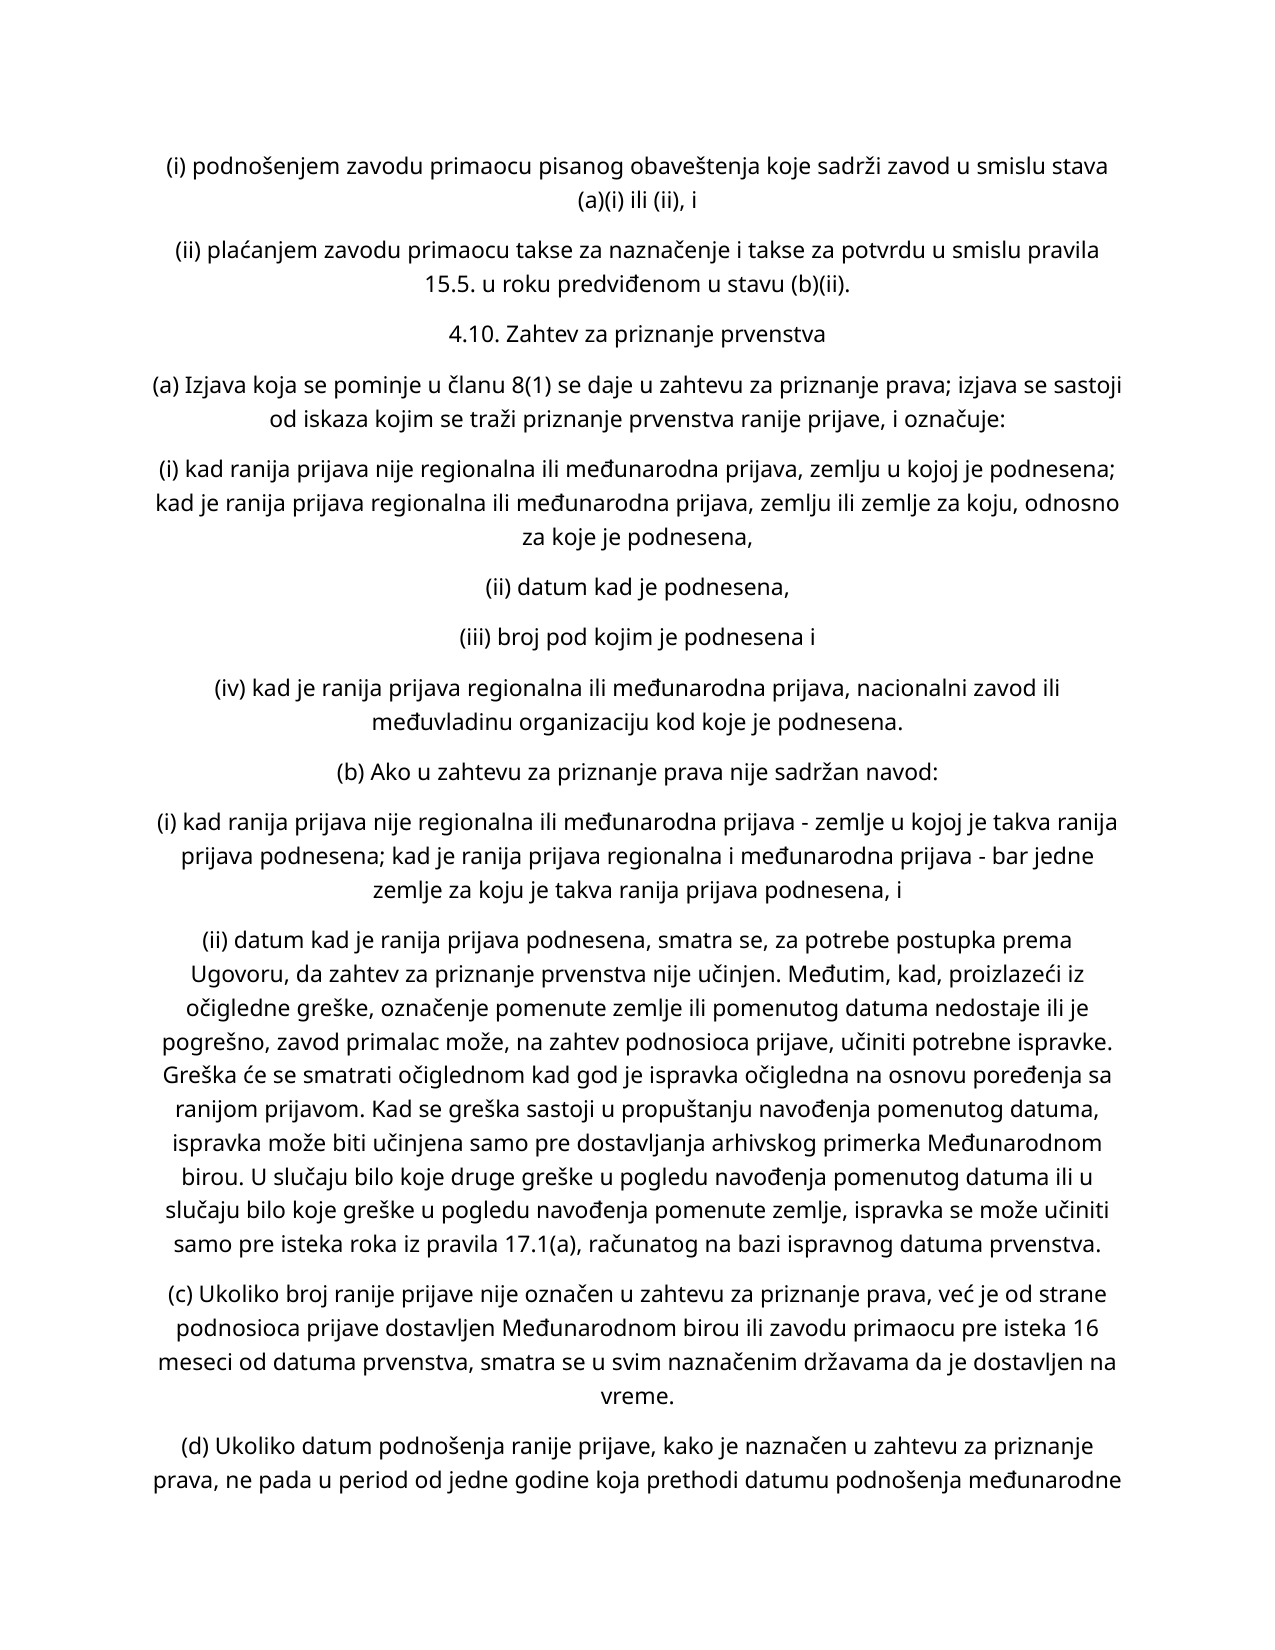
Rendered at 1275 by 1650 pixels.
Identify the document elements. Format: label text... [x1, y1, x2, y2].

text (ii) datum kad je ranija prijava podnesena, smatra se, za potrebe postupka prema Ugovoru, da zahtev za priznanje prvenstva nije učinjen. Međutim, kad, proizlazeći iz očigledne greške, označenje pomenute zemlje ili pomenutog datuma nedostaje ili je pogrešno, zavod primalac može, na zahtev podnosioca prijave, učiniti potrebne ispravke. Greška će se smatrati očiglednom kad god je ispravka očigledna na osnovu poređenja sa ranijom prijavom. Kad se greška sastoji u propuštanju navođenja pomenutog datuma, ispravka može biti učinjena samo pre dostavljanja arhivskog primerka Međunarodnom birou. U slučaju bilo koje druge greške u pogledu navođenja pomenutog datuma ili u slučaju bilo koje greške u pogledu navođenja pomenute zemlje, ispravka se može učiniti samo pre isteka roka iz pravila 17.1(a), računatog na bazi ispravnog datuma prvenstva. [150, 924, 1125, 1259]
text (ii) datum kad je podnesena, [150, 571, 1125, 602]
text (i) kad ranija prijava nije regionalna ili međunarodna prijava, zemlju u kojoj je podnesena; kad je ranija prijava regionalna ili međunarodna prijava, zemlju ili zemlje za koju, odnosno za koje je podnesena, [150, 453, 1125, 552]
text (b) Ako u zahtevu za priznanje prava nije sadržan navod: [150, 756, 1125, 787]
text (iv) kad je ranija prijava regionalna ili međunarodna prijava, nacionalni zavod ili međuvladinu organizaciju kod koje je podnesena. [150, 672, 1125, 737]
text (ii) plaćanjem zavodu primaocu takse za naznačenje i takse za potvrdu u smislu pravila 15.5. u roku predviđenom u stavu (b)(ii). [150, 234, 1125, 299]
text (i) podnošenjem zavodu primaocu pisanog obaveštenja koje sadrži zavod u smislu stava (a)(i) ili (ii), i [150, 150, 1125, 215]
text (iii) broj pod kojim je podnesena i [150, 621, 1125, 652]
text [150, 1430, 1125, 1495]
text 4.10. Zahtev za priznanje prvenstva [150, 318, 1125, 349]
text (c) Ukoliko broj ranije prijave nije označen u zahtevu za priznanje prava, već je od strane podnosioca prijave dostavljen Međunarodnom birou ili zavodu primaocu pre isteka 16 meseci od datuma prvenstva, smatra se u svim naznačenim državama da je dostavljen na vreme. [150, 1278, 1125, 1411]
text (a) Izjava koja se pominje u članu 8(1) se daje u zahtevu za priznanje prava; izjava se sastoji od iskaza kojim se traži priznanje prvenstva ranije prijave, i označuje: [150, 369, 1125, 434]
text (i) kad ranija prijava nije regionalna ili međunarodna prijava - zemlje u kojoj je takva ranija prijava podnesena; kad je ranija prijava regionalna i međunarodna prijava - bar jedne zemlje za koju je takva ranija prijava podnesena, i [150, 806, 1125, 905]
